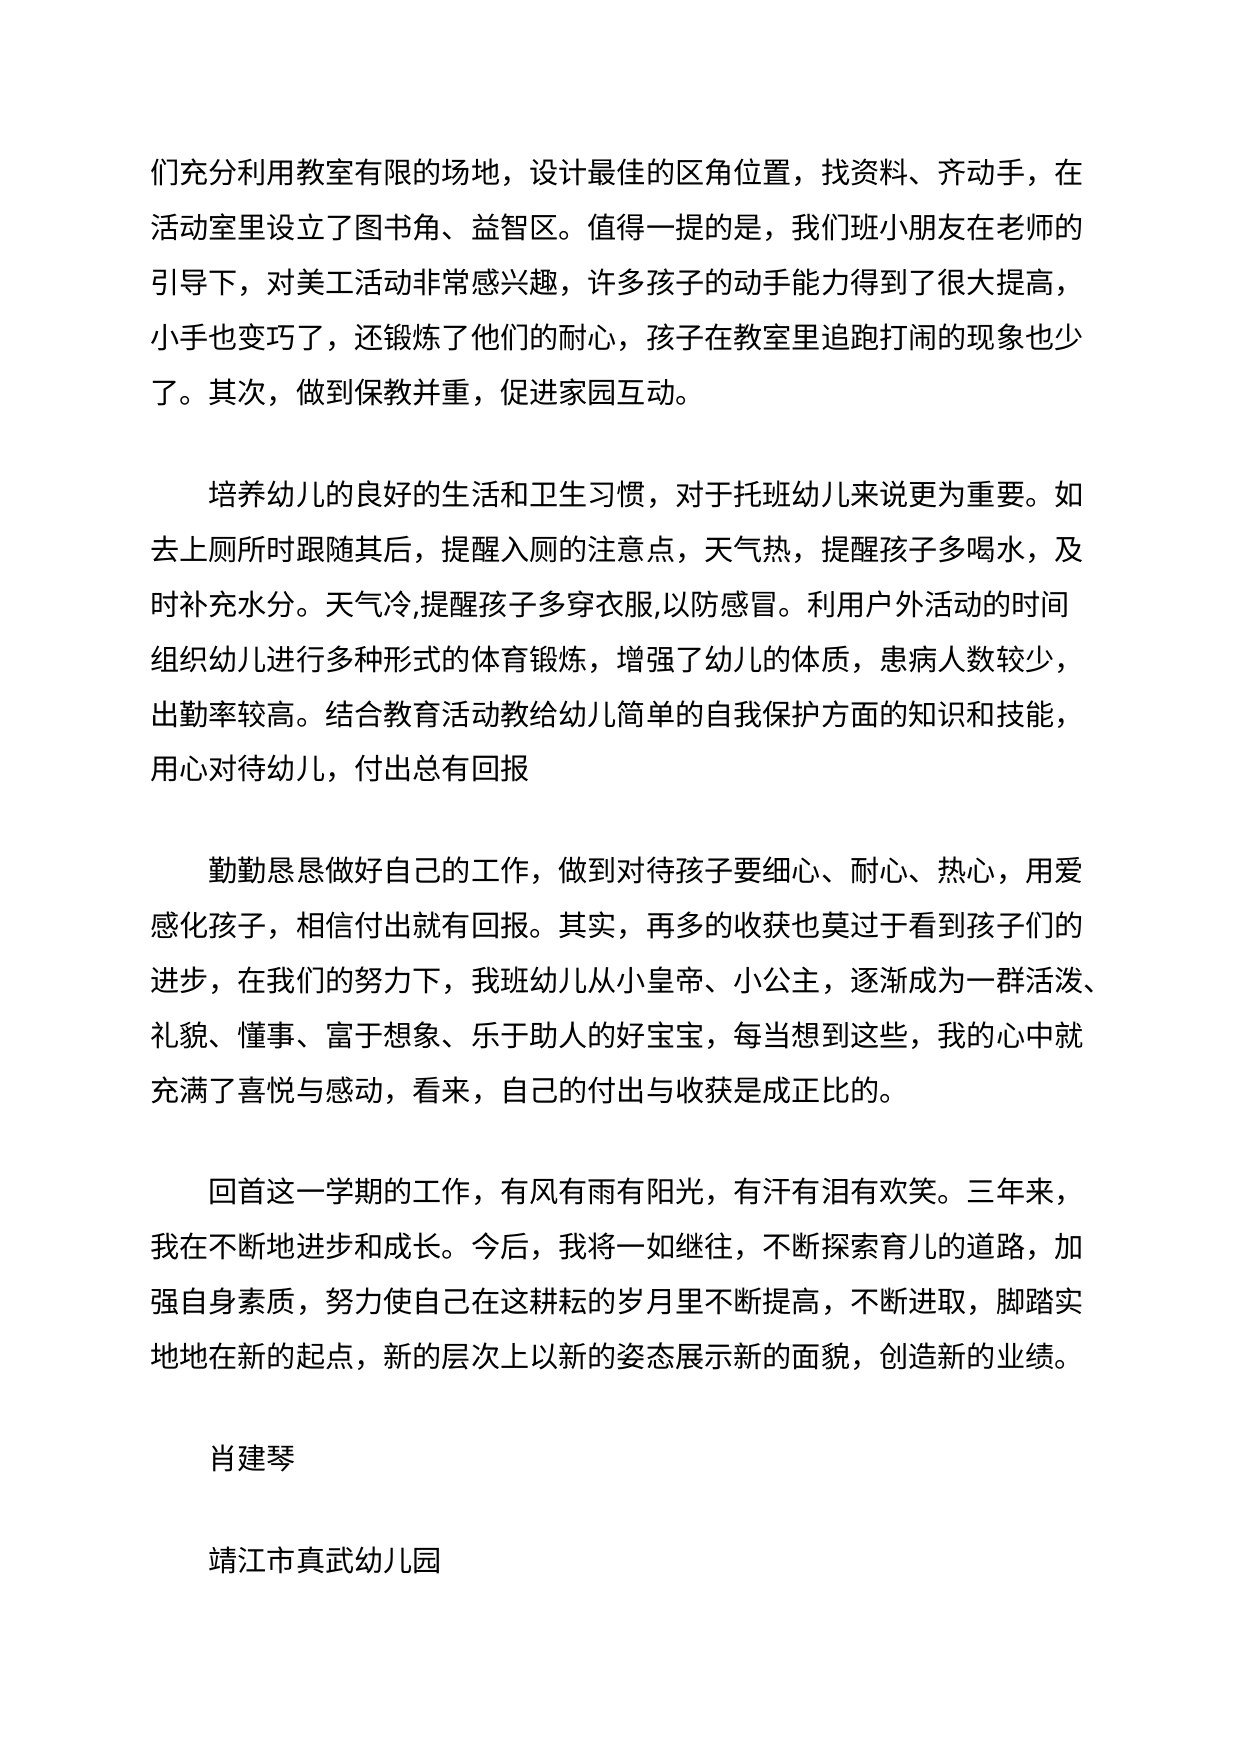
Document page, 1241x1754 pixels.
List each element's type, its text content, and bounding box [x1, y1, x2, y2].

text 肖建琴 [150, 1436, 1090, 1478]
text 培养幼儿的良好的生活和卫生习惯，对于托班幼儿来说更为重要。如去上厕所时跟随其后，提醒入厕的注意点，天气热，提醒孩子多喝水，及时补充水分。天气冷,提醒孩子多穿衣服,以防感冒。利用户外活动的时间组织幼儿进行多种形式的体育锻炼，增强了幼儿的体质，患病人数较少，出勤率较高。结合教育活动教给幼儿简单的自我保护方面的知识和技能，用心对待幼儿，付出总有回报 [150, 471, 1090, 788]
text 靖江市真武幼儿园 [150, 1537, 1090, 1579]
text 勤勤恳恳做好自己的工作，做到对待孩子要细心、耐心、热心，用爱感化孩子，相信付出就有回报。其实，再多的收获也莫过于看到孩子们的进步，在我们的努力下，我班幼儿从小皇帝、小公主，逐渐成为一群活泼、礼貌、懂事、富于想象、乐于助人的好宝宝，每当想到这些，我的心中就充满了喜悦与感动，看来，自己的付出与收获是成正比的。 [150, 848, 1090, 1109]
text 回首这一学期的工作，有风有雨有阳光，有汗有泪有欢笑。三年来，我在不断地进步和成长。今后，我将一如继往，不断探索育儿的道路，加强自身素质，努力使自己在这耕耘的岁月里不断提高，不断进取，脚踏实地地在新的起点，新的层次上以新的姿态展示新的面貌，创造新的业绩。 [150, 1169, 1090, 1376]
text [150, 150, 1090, 412]
